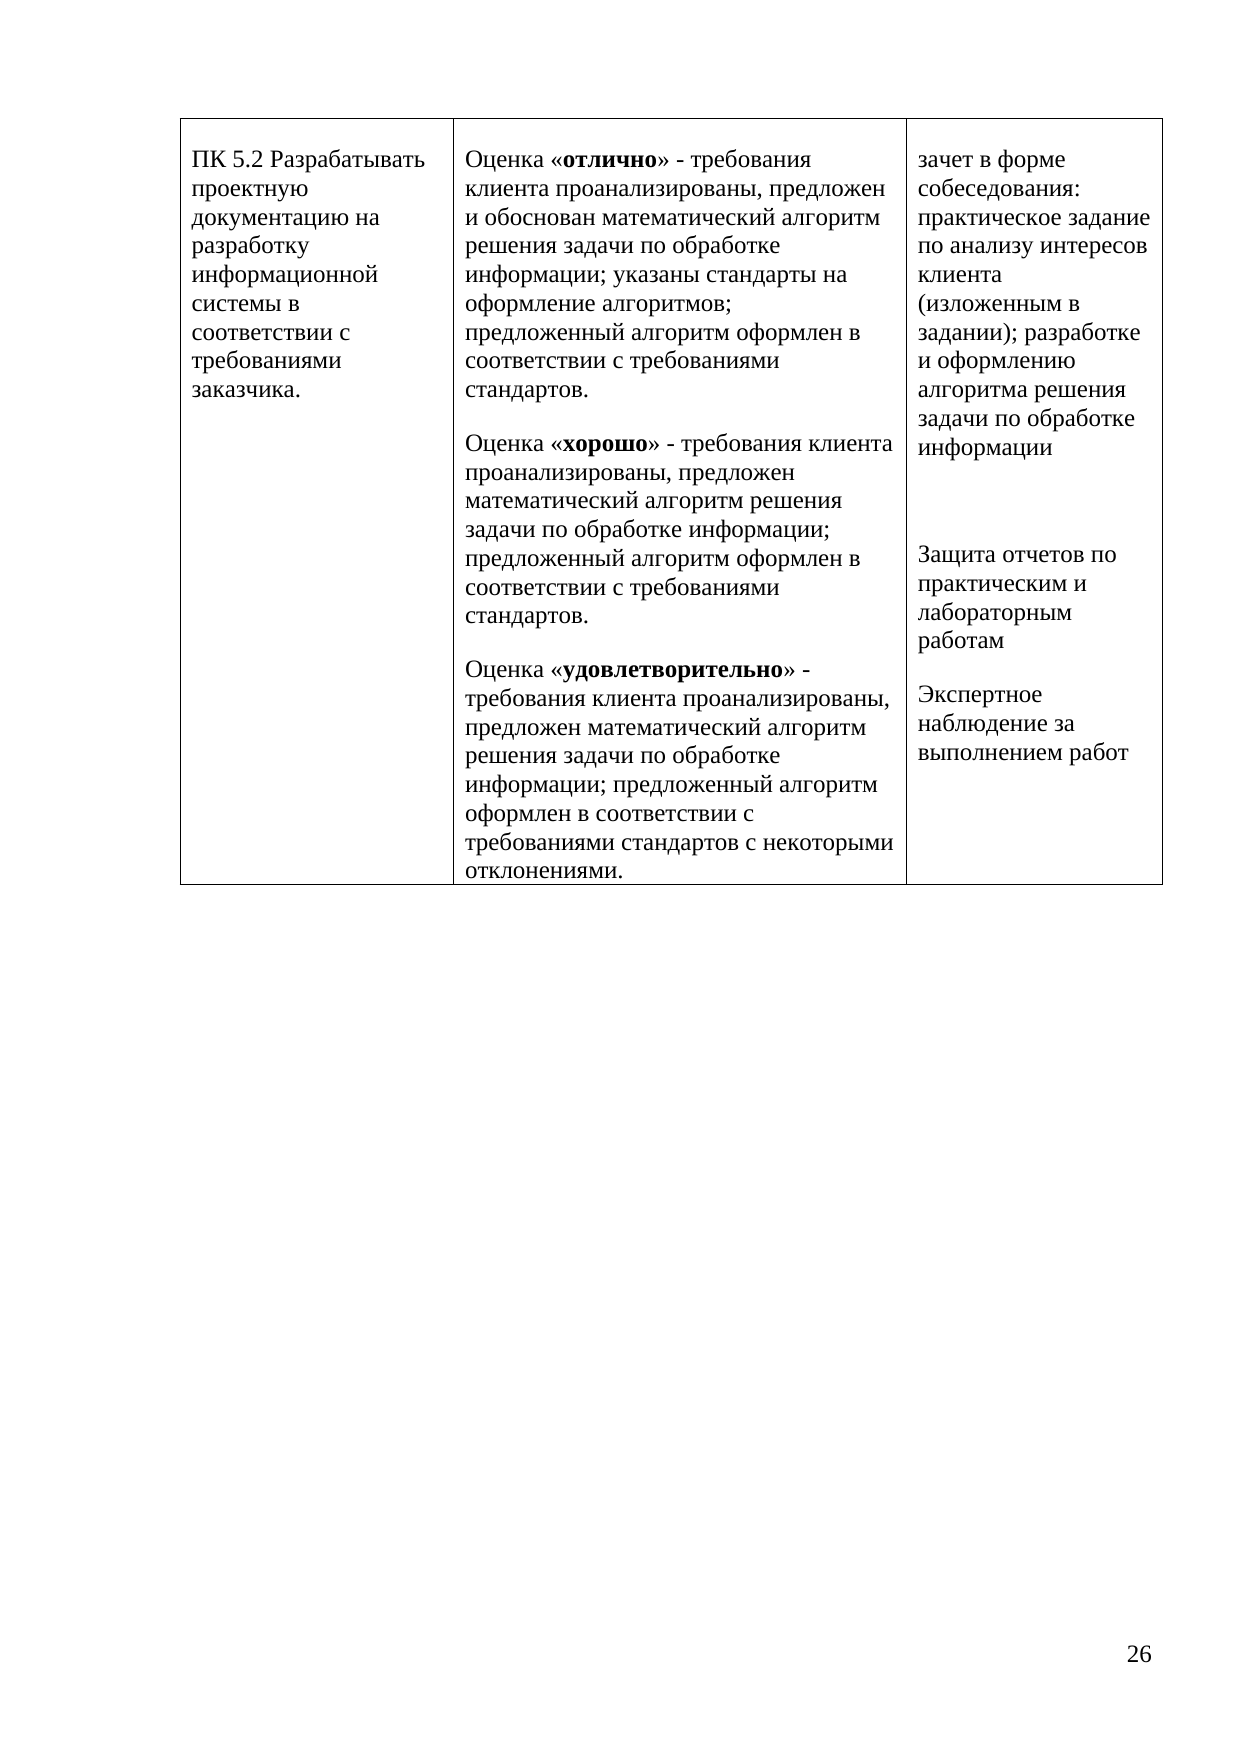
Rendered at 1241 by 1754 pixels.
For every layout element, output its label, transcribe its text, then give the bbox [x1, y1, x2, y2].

table_cell Оценка «отлично» - требования клиента проанализированы, предложен и обоснован математический алгоритм решения задачи по обработке информации; указаны стандарты на оформление алгоритмов; предложенный алгоритм оформлен в соответствии с требованиями стандартов. Оценка «хорошо» - требования клиента проанализированы, предложен математический алгоритм решения задачи по обработке информации; предложенный алгоритм оформлен в соответствии с требованиями стандартов. Оценка «удовлетворительно» - требования клиента проанализированы, предложен математический алгоритм решения задачи по обработке информации; предложенный алгоритм оформлен в соответствии с требованиями стандартов с некоторыми отклонениями. [454, 119, 906, 884]
table_cell ПК 5.2 Разрабатывать проектную документацию на разработку информационной системы в соответствии с требованиями заказчика. [181, 119, 453, 884]
table_cell зачет в форме собеседования: практическое задание по анализу интересов клиента (изложенным в задании); разработке и оформлению алгоритма решения задачи по обработке информации Защита отчетов по практическим и лабораторным работам Экспертное наблюдение за выполнением работ [907, 119, 1162, 884]
